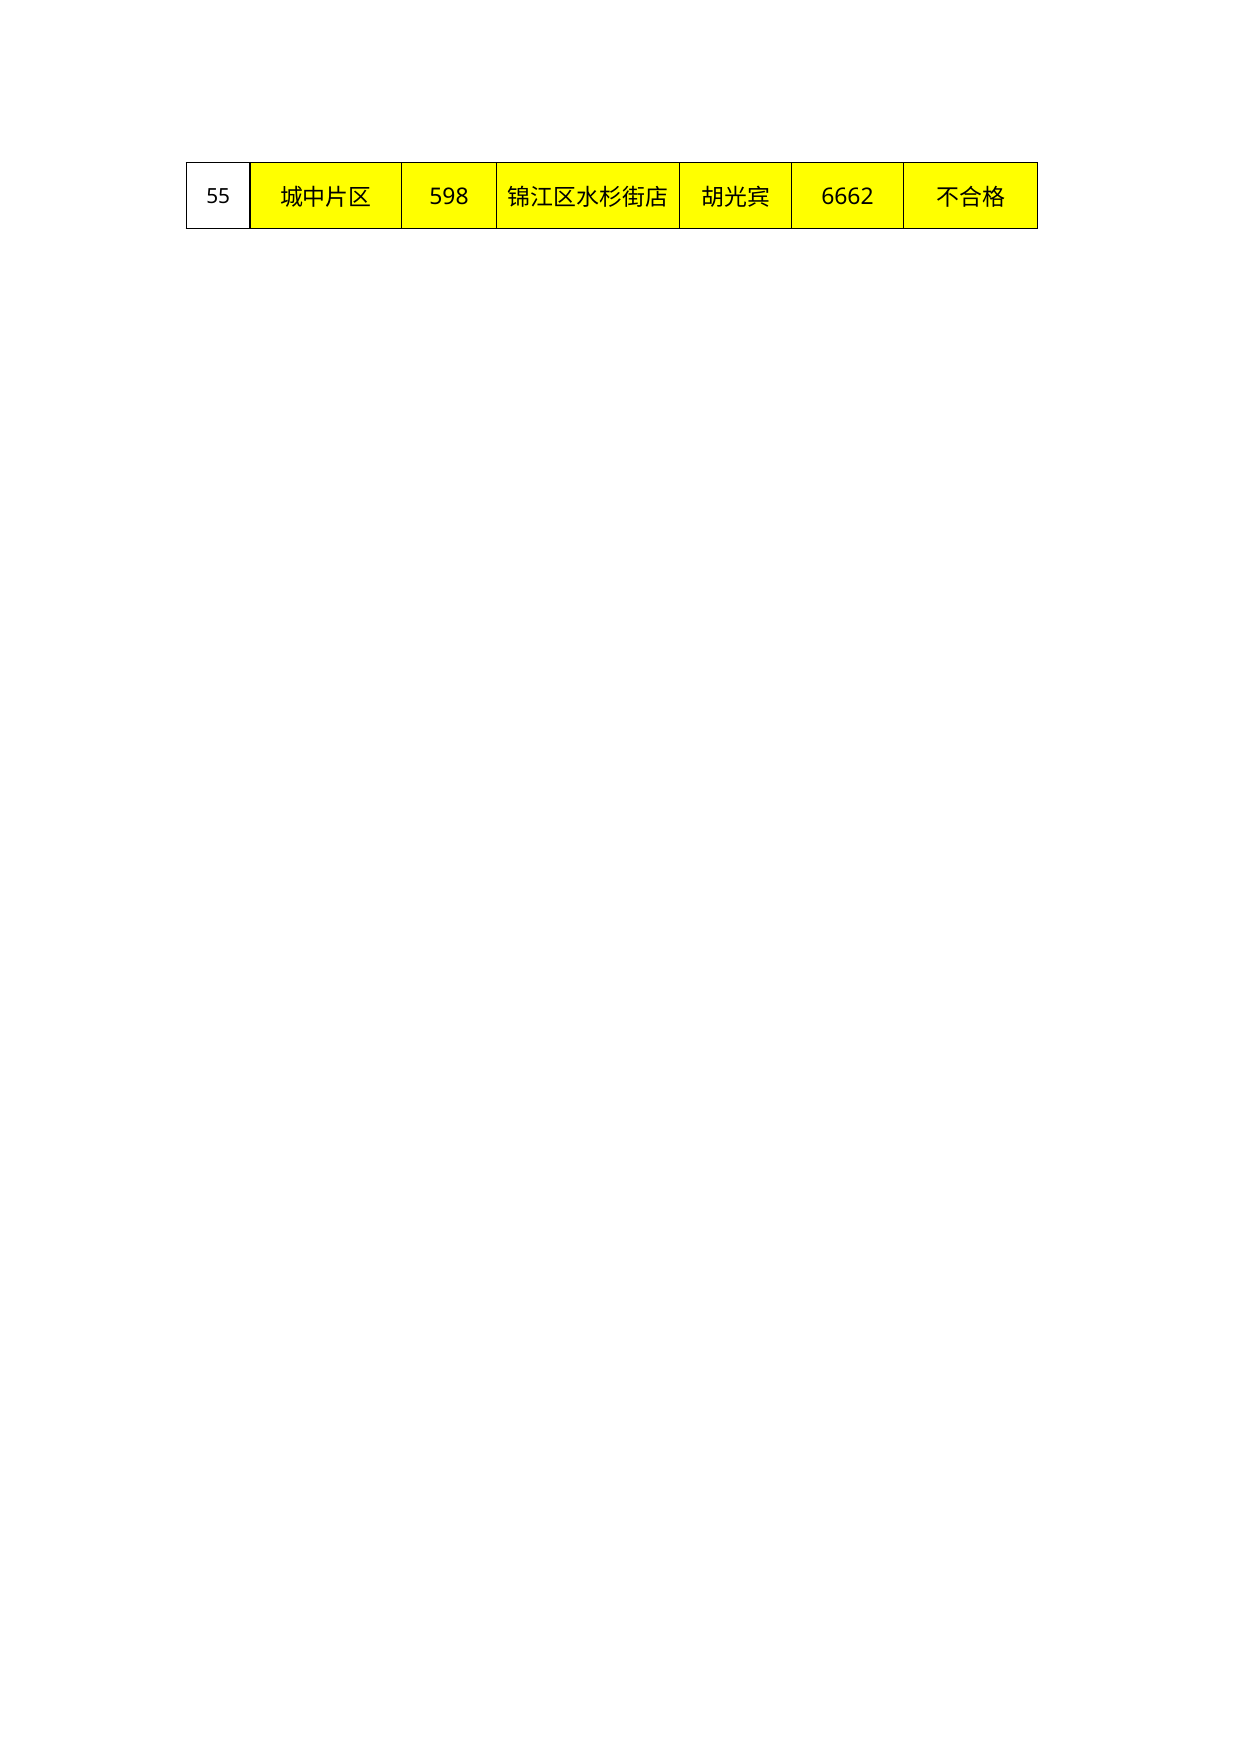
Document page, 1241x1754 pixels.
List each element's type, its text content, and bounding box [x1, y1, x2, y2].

table_cell 锦江区水杉街店 [497, 163, 679, 228]
table_cell 55 [187, 163, 249, 228]
table_cell 胡光宾 [680, 163, 791, 228]
table_cell 不合格 [904, 163, 1037, 228]
table_cell 598 [402, 163, 496, 228]
table_cell 城中片区 [251, 163, 401, 228]
table_cell 6662 [792, 163, 903, 228]
